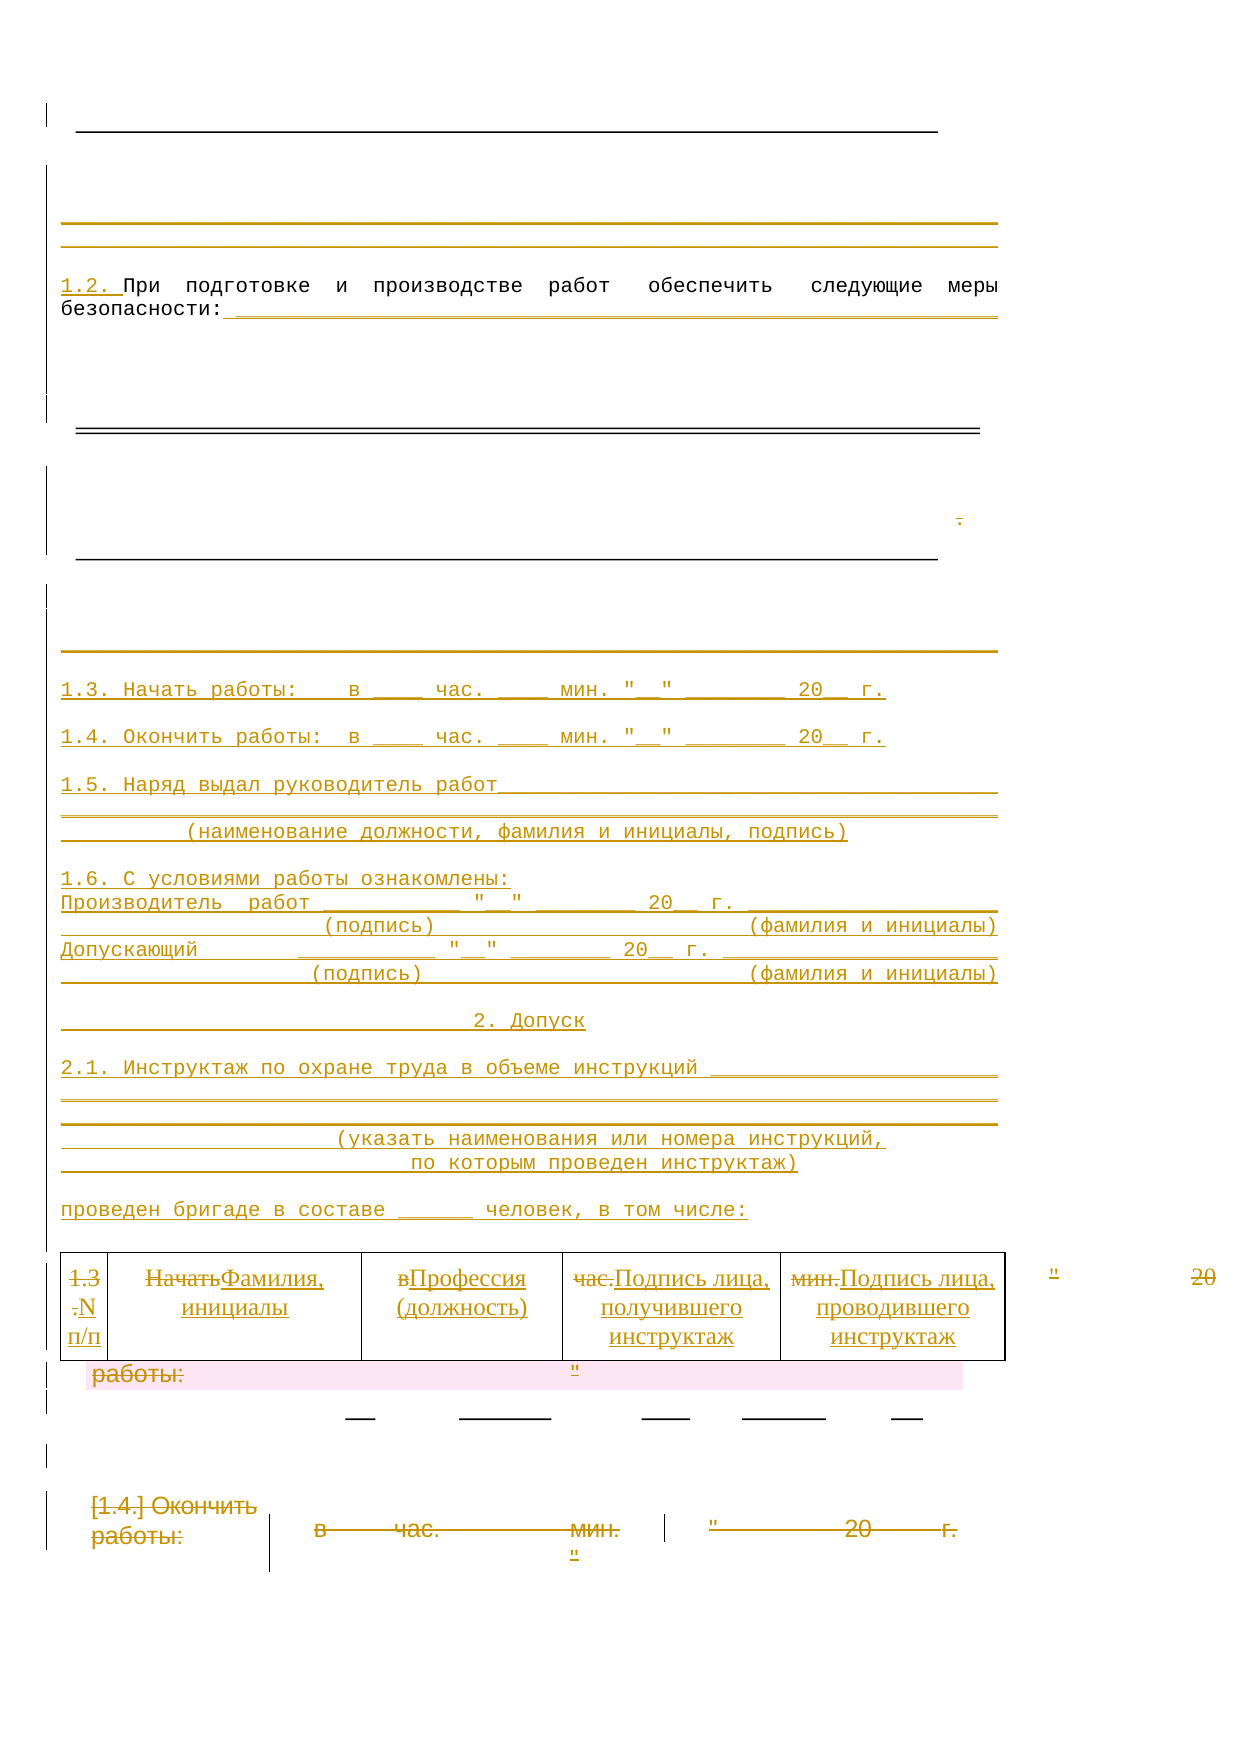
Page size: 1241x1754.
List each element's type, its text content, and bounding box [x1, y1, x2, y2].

text безопасности: [60, 298, 1188, 322]
table_header [1121, 1252, 1240, 1360]
table_header [781, 1253, 1004, 1360]
table_header [362, 1253, 562, 1360]
text При подготовке и производстве работ обеспечить следующие меры [60, 275, 1188, 298]
table_header [1006, 1252, 1121, 1360]
table_header [563, 1253, 780, 1360]
table_header [108, 1253, 361, 1360]
table_header [61, 1253, 107, 1360]
